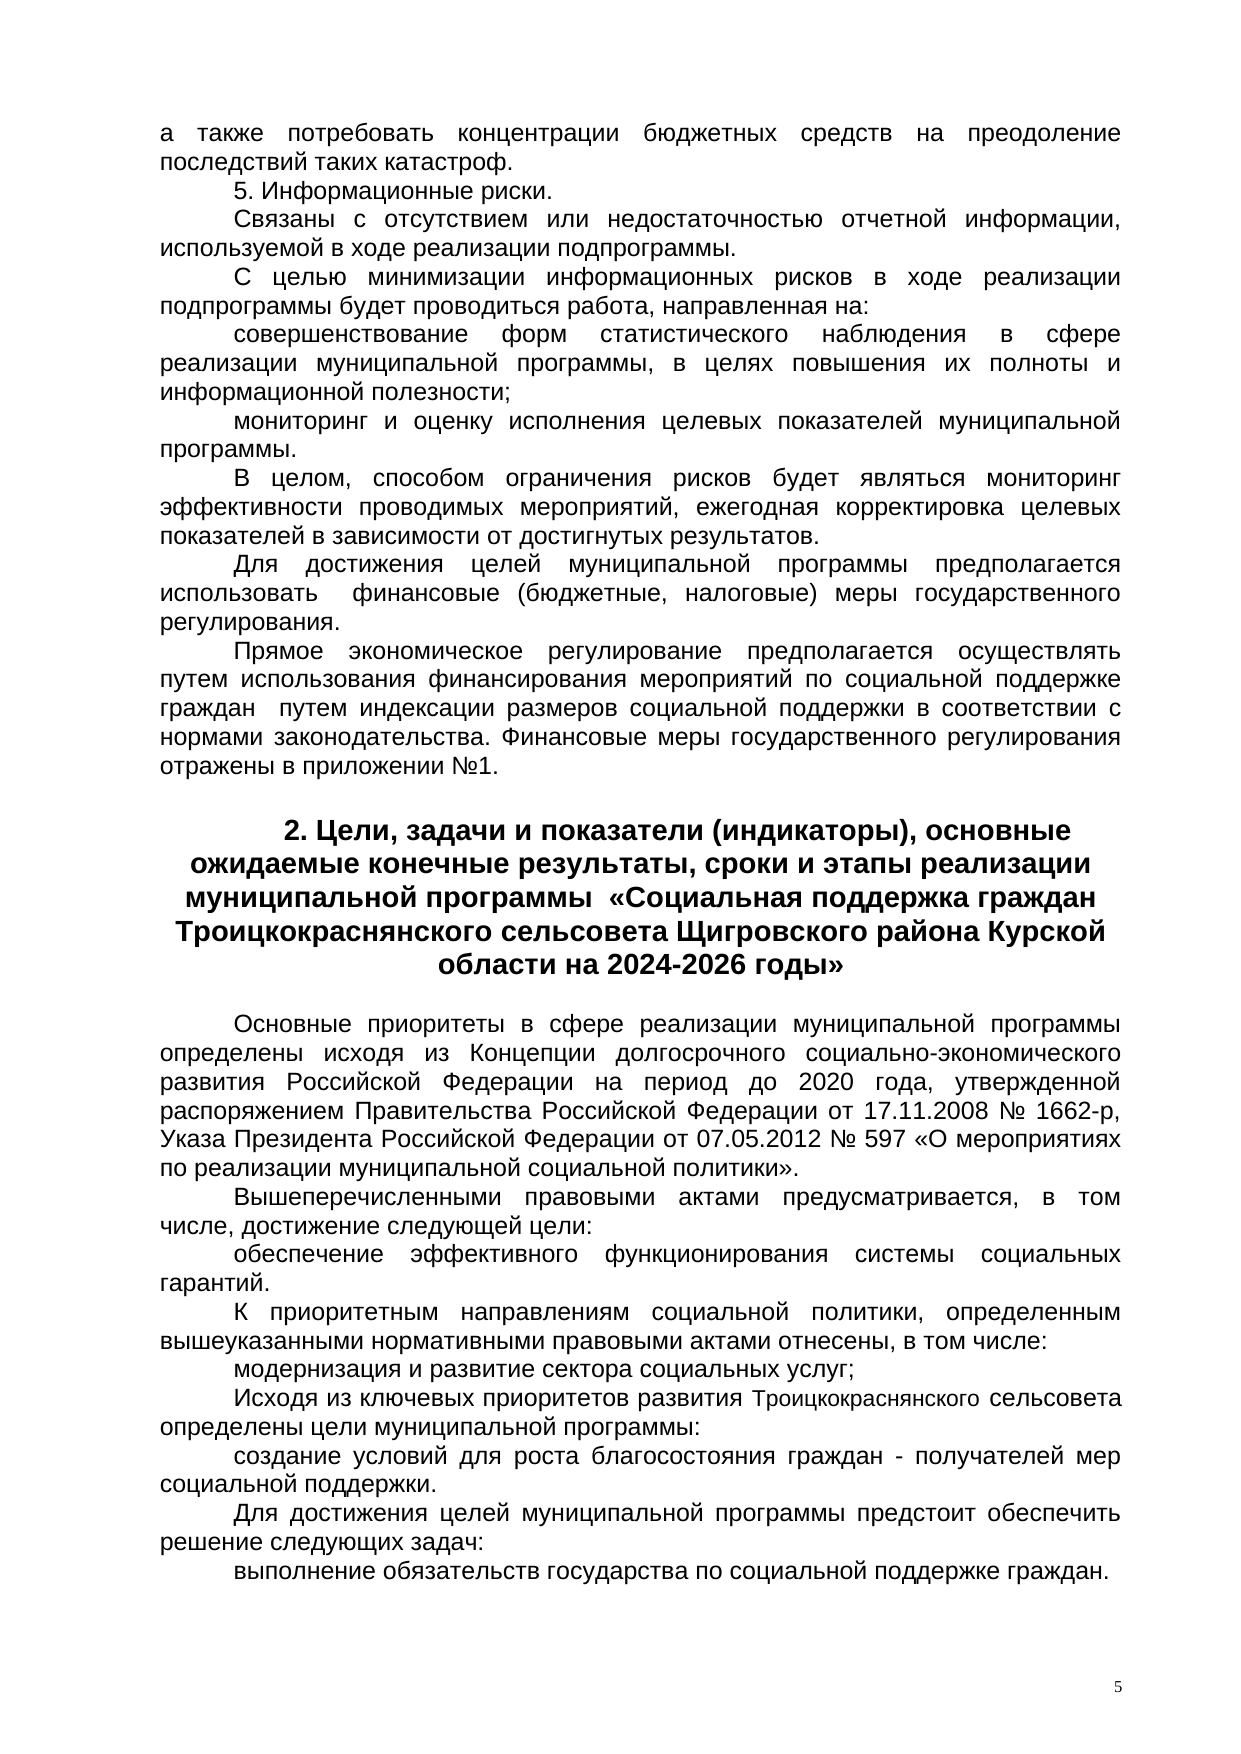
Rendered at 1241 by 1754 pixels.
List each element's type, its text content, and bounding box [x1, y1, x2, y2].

text Исходя из ключевых приоритетов развития Троицкокраснянского сельсовета определены цели муниципальной программы: [159, 1383, 1122, 1441]
text 5. Информационные риски. [159, 176, 1122, 204]
text модернизация и развитие сектора социальных услуг; [159, 1354, 1122, 1383]
text мониторинг и оценку исполнения целевых показателей муниципальной программы. [159, 406, 1122, 463]
text обеспечение эффективного функционирования системы социальных гарантий. [159, 1239, 1122, 1297]
text С целью минимизации информационных рисков в ходе реализации подпрограммы будет проводиться работа, направленная на: [159, 262, 1122, 319]
text В целом, способом ограничения рисков будет являться мониторинг эффективности проводимых мероприятий, ежегодная корректировка целевых показателей в зависимости от достигнутых результатов. [159, 463, 1122, 549]
text 2. Цели, задачи и показатели (индикаторы), основные ожидаемые конечные результаты, сроки и этапы реализации муниципальной программы «Социальная поддержка граждан Троицкокраснянского сельсовета Щигровского района Курской области на 2024-2026 годы» [159, 813, 1122, 981]
text Для достижения целей муниципальной программы предполагается использовать финансовые (бюджетные, налоговые) меры государственного регулирования. [159, 549, 1122, 636]
text создание условий для роста благосостояния граждан - получателей мер социальной поддержки. [159, 1441, 1122, 1498]
text Связаны с отсутствием или недостаточностью отчетной информации, используемой в ходе реализации подпрограммы. [159, 204, 1122, 262]
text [159, 118, 1122, 176]
text Прямое экономическое регулирование предполагается осуществлять путем использования финансирования мероприятий по социальной поддержке граждан путем индексации размеров социальной поддержки в соответствии с нормами законодательства. Финансовые меры государственного регулирования отражены в приложении №1. [159, 636, 1122, 779]
text выполнение обязательств государства по социальной поддержке граждан. [159, 1556, 1122, 1584]
text К приоритетным направлениям социальной политики, определенным вышеуказанными нормативными правовыми актами отнесены, в том числе: [159, 1297, 1122, 1354]
text Вышеперечисленными правовыми актами предусматривается, в том числе, достижение следующей цели: [159, 1182, 1122, 1239]
text совершенствование форм статистического наблюдения в сфере реализации муниципальной программы, в целях повышения их полноты и информационной полезности; [159, 319, 1122, 406]
text Основные приоритеты в сфере реализации муниципальной программы определены исходя из Концепции долгосрочного социально-экономического развития Российской Федерации на период до 2020 года, утвержденной распоряжением Правительства Российской Федерации от 17.11.2008 № 1662-р, Указа Президента Российской Федерации от 07.05.2012 № 597 «О мероприятиях по реализации муниципальной социальной политики». [159, 1009, 1122, 1182]
text Для достижения целей муниципальной программы предстоит обеспечить решение следующих задач: [159, 1498, 1122, 1556]
